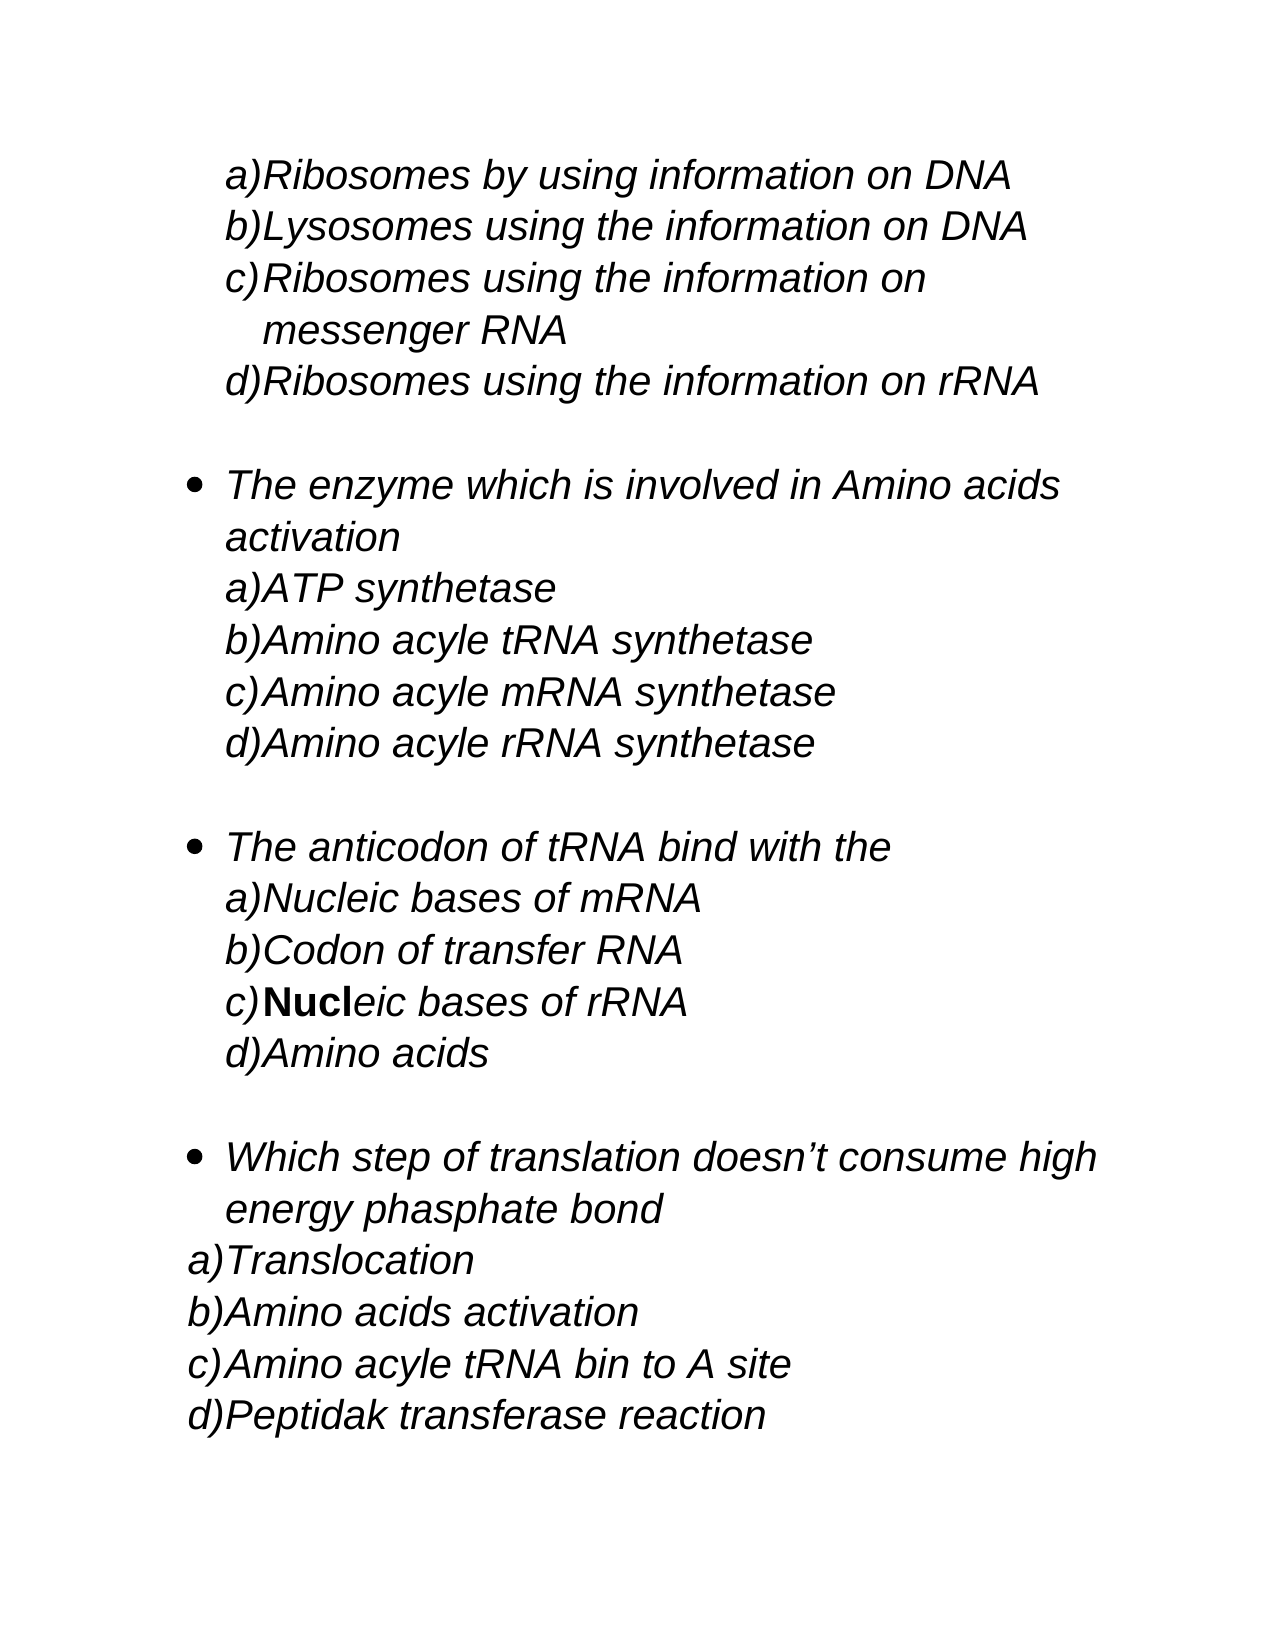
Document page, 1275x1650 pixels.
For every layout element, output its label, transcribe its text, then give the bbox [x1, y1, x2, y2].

list Codon of transfer RNA [225, 925, 1125, 973]
list Amino acids activation [187, 1287, 1125, 1335]
list Ribosomes by using information on DNA [225, 150, 1125, 198]
list Peptidak transferase reaction [187, 1391, 1125, 1438]
list Amino acids [225, 1029, 1125, 1077]
list The enzyme which is involved in Amino acids activation [187, 460, 1125, 560]
list Nucleic bases of rRNA [225, 977, 1125, 1025]
list Which step of translation doesn’t consume high energy phasphate bond [187, 1132, 1125, 1232]
list Amino acyle rRNA synthetase [225, 718, 1125, 766]
list Lysosomes using the information on DNA [225, 202, 1125, 249]
list Ribosomes using the information on rRNA [225, 357, 1125, 404]
list Translocation [187, 1236, 1125, 1283]
list ATP synthetase [225, 563, 1125, 611]
list Amino acyle mRNA synthetase [225, 667, 1125, 715]
list Ribosomes using the information on messenger RNA [225, 253, 1125, 353]
list Amino acyle tRNA synthetase [225, 615, 1125, 663]
list Nucleic bases of mRNA [225, 874, 1125, 922]
list The anticodon of tRNA bind with the [187, 822, 1125, 870]
list Amino acyle tRNA bin to A site [187, 1339, 1125, 1387]
